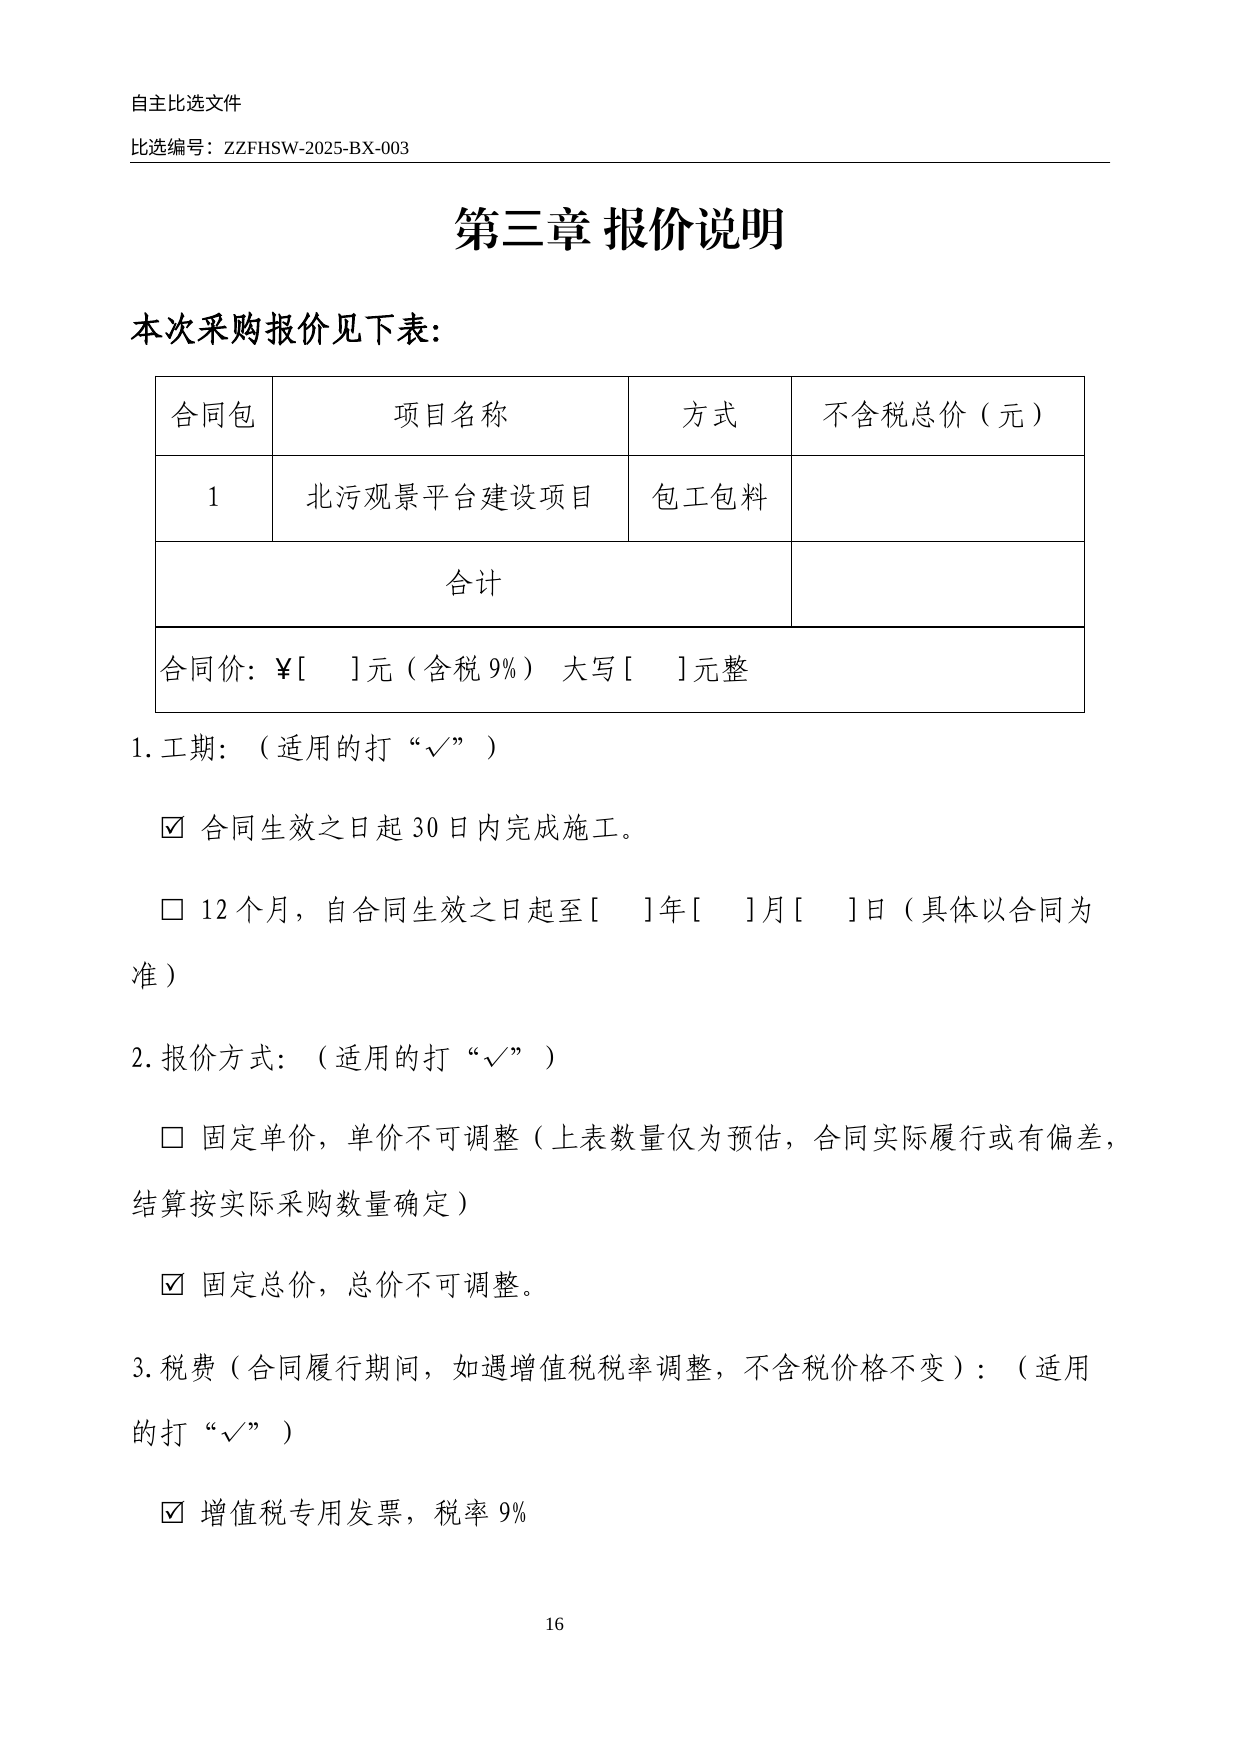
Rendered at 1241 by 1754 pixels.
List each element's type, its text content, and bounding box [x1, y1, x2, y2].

text 3.税费（合同履行期间，如遇增值税税率调整，不含税价格不变）：（适用的打“√”） [130, 1333, 1110, 1463]
table_cell 北污观景平台建设项目 [273, 456, 628, 541]
text 2.报价方式：（适用的打“√”） [130, 1023, 1110, 1088]
text 本次采购报价见下表： [130, 294, 1110, 359]
table_cell 包工包料 [629, 456, 791, 541]
table_cell [792, 456, 1084, 541]
text 12个月，自合同生效之日起至[ ]年[ ]月[ ]日（具体以合同为准） [130, 876, 1110, 1006]
table_header 合同包 [156, 377, 272, 455]
text 固定总价，总价不可调整。 [130, 1251, 1110, 1316]
text 固定单价，单价不可调整（上表数量仅为预估，合同实际履行或有偏差，结算按实际采购数量确定） [130, 1105, 1110, 1235]
table_header 项目名称 [273, 377, 628, 455]
table_cell 1 [156, 456, 272, 541]
table_cell 合计 [156, 542, 791, 626]
text 1.工期：（适用的打“√”） [130, 713, 1110, 778]
table_cell 合同价：¥[ ]元（含税9%） 大写[ ]元整 [156, 628, 1084, 712]
table_header 方式 [629, 377, 791, 455]
text 增值税专用发票，税率9% [130, 1480, 1110, 1545]
table_header 不含税总价（元） [792, 377, 1084, 455]
table_cell [792, 542, 1084, 626]
subtitle 报价说明 [130, 204, 1110, 258]
text 合同生效之日起30日内完成施工。 [130, 795, 1110, 860]
